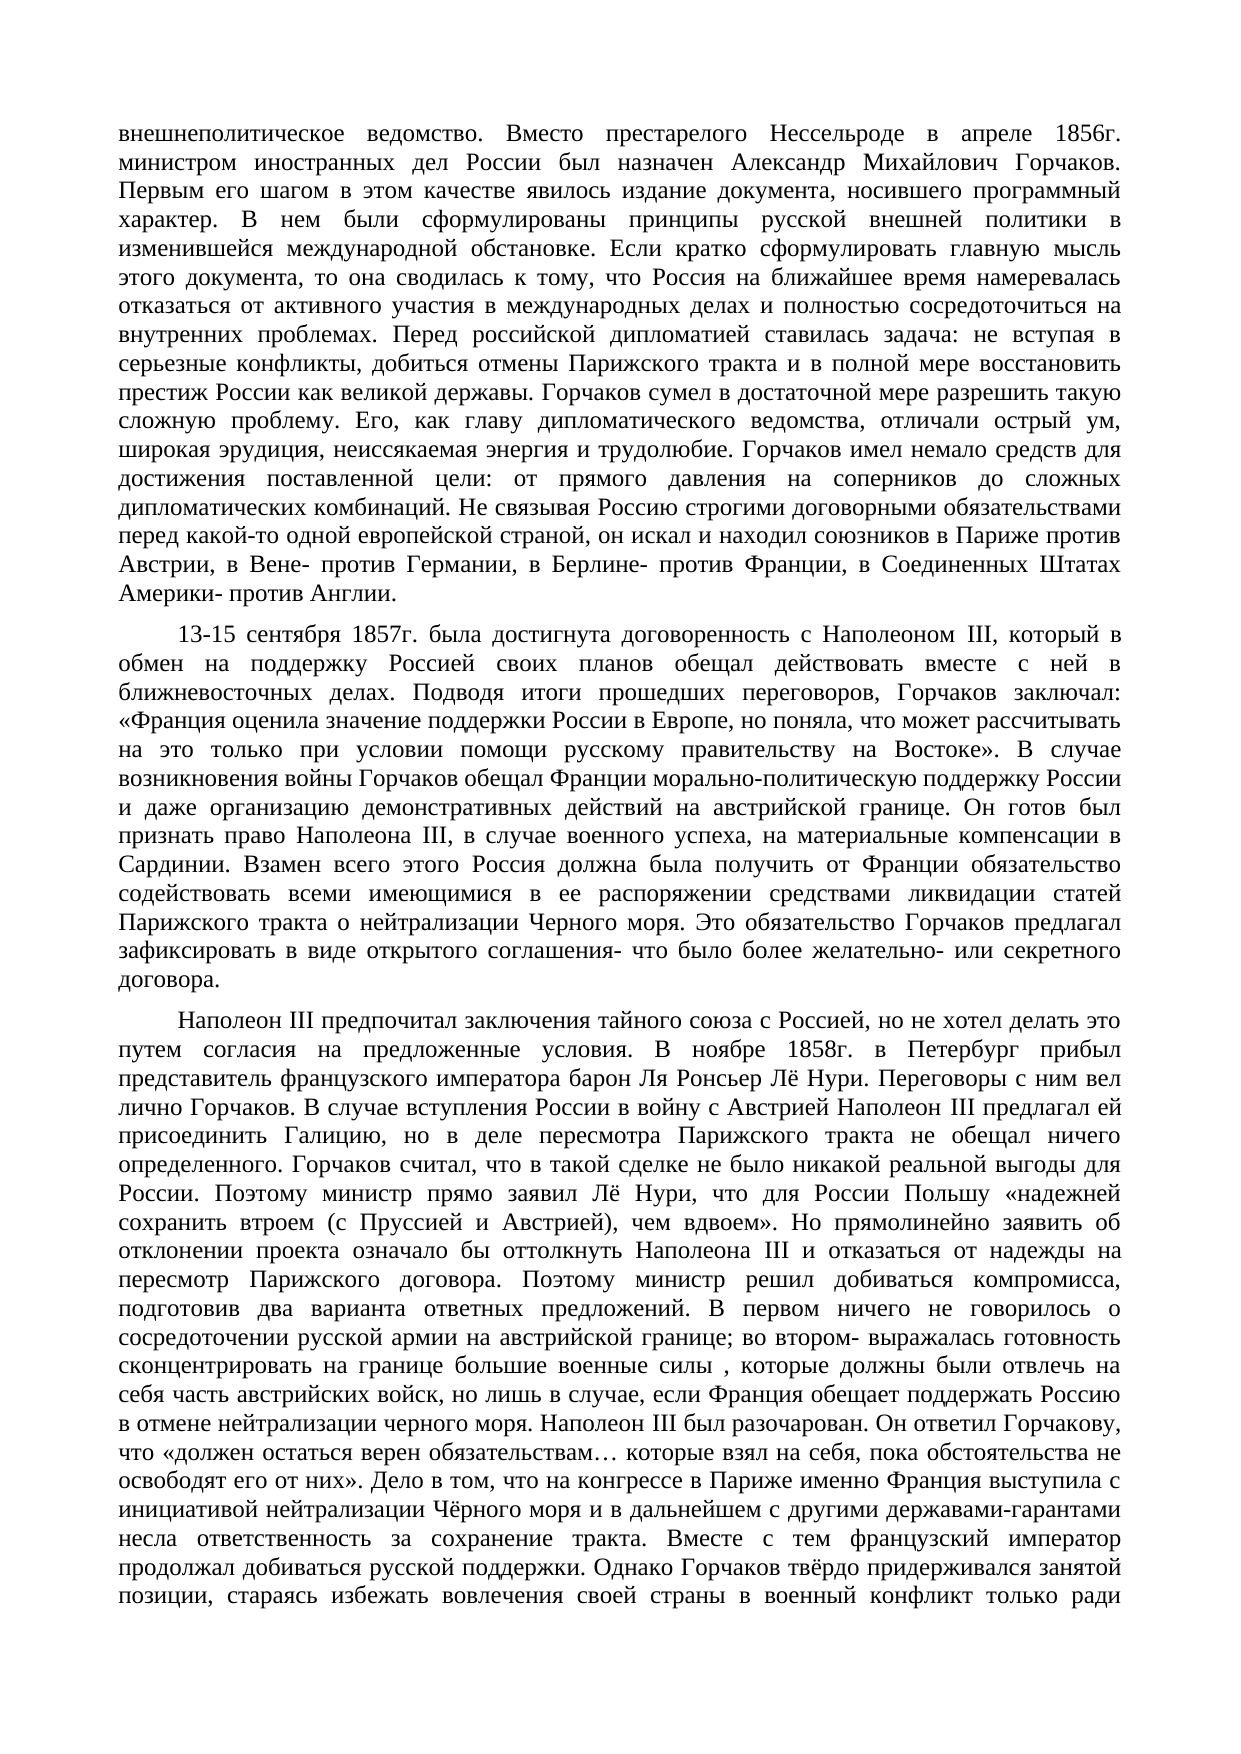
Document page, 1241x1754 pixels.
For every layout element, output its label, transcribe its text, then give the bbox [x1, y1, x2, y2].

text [118, 118, 1122, 607]
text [118, 1006, 1122, 1609]
text 13-15 сентября 1857г. была достигнута договоренность с Наполеоном III, который в обмен на поддержку Россией своих планов обещал действовать вместе с ней в ближневосточных делах. Подводя итоги прошедших переговоров, Горчаков заключал: «Франция оценила значение поддержки России в Европе, но поняла, что может рассчитывать на это только при условии помощи русскому правительству на Востоке». В случае возникновения войны Горчаков обещал Франции морально-политическую поддержку России и даже организацию демонстративных действий на австрийской границе. Он готов был признать право Наполеона III, в случае военного успеха, на материальные компенсации в Сардинии. Взамен всего этого Россия должна была получить от Франции обязательство содействовать всеми имеющимися в ее распоряжении средствами ликвидации статей Парижского тракта о нейтрализации Черного моря. Это обязательство Горчаков предлагал зафиксировать в виде открытого соглашения- что было более желательно- или секретного договора. [118, 619, 1122, 993]
